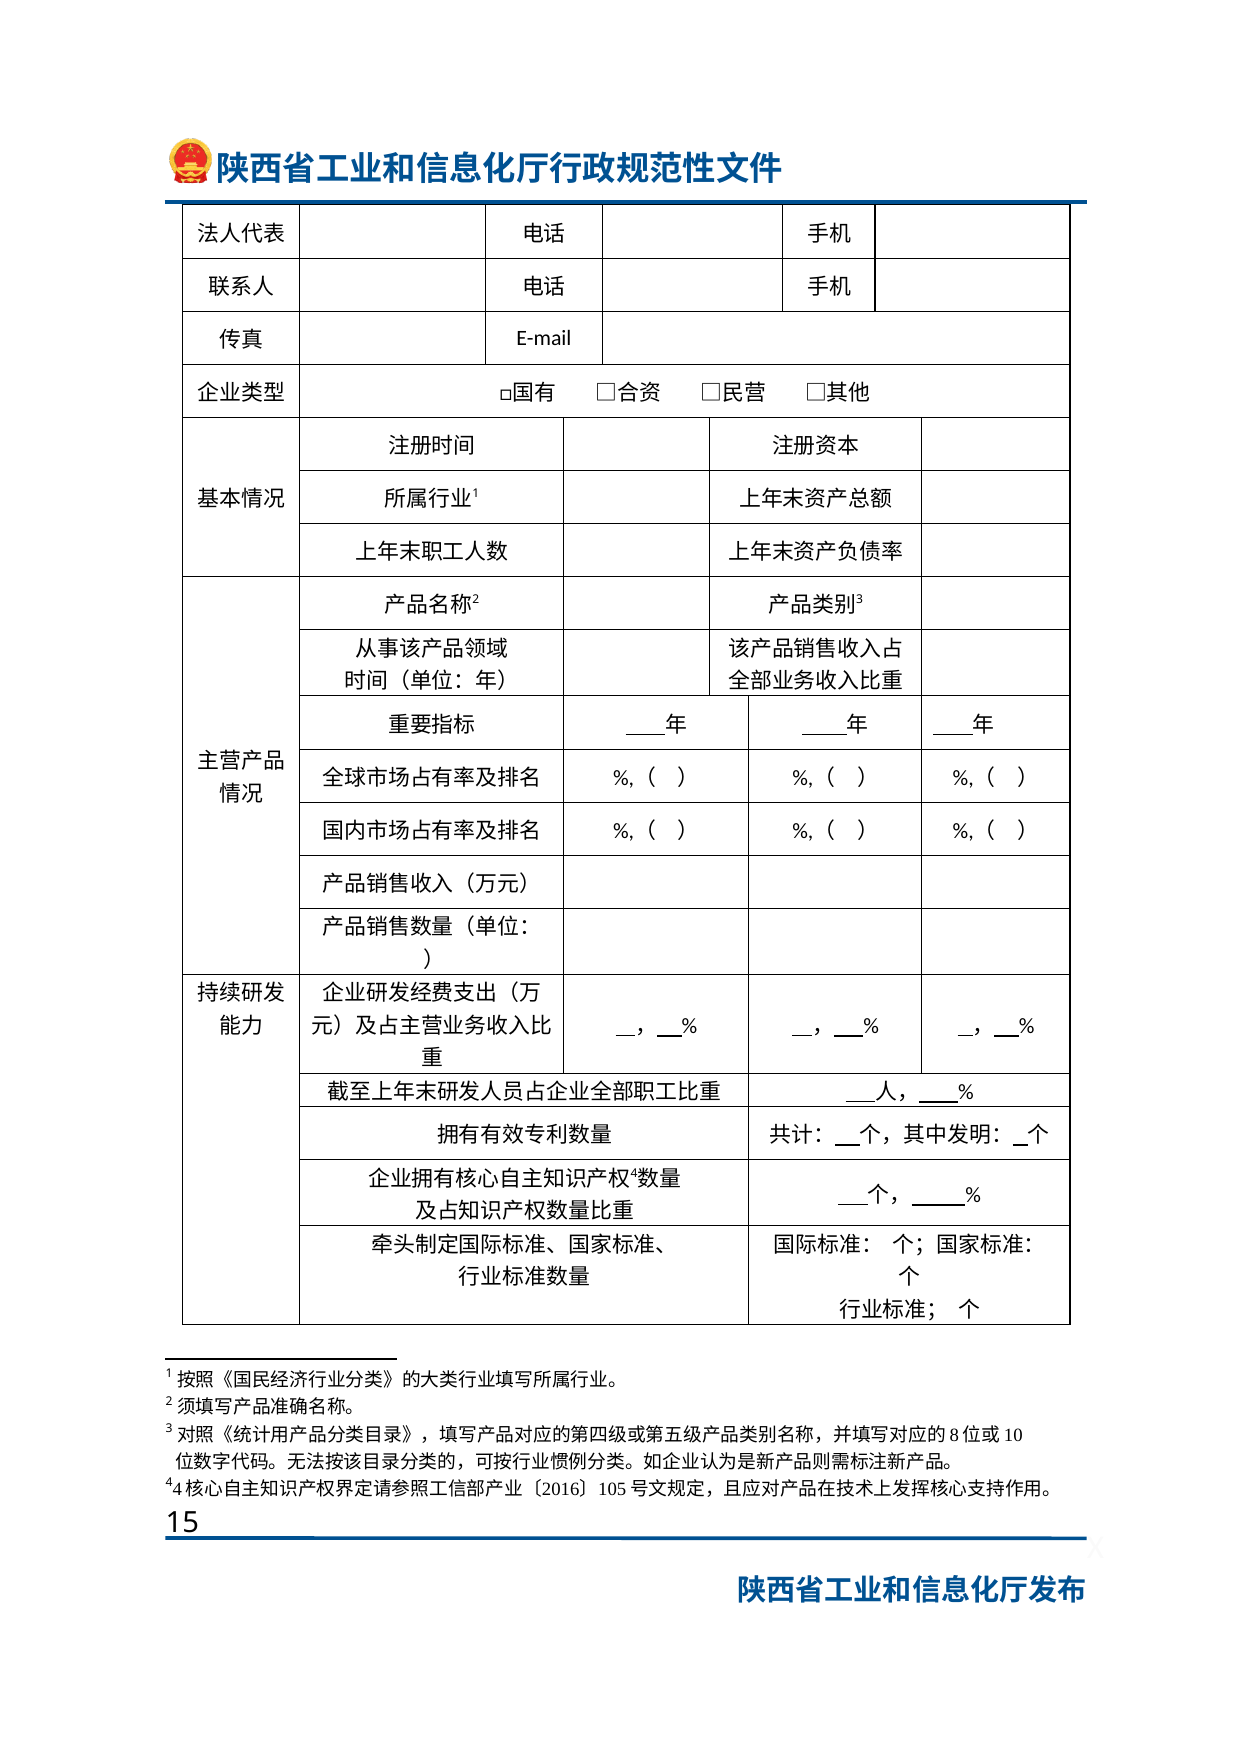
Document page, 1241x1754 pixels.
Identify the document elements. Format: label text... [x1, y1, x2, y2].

table_cell 电话 [486, 259, 602, 311]
table_cell %,（ ） [749, 803, 921, 855]
table_cell 国际标准： 个；国家标准： 个 行业标准； 个 [749, 1226, 1069, 1324]
table_cell 截至上年末研发人员占企业全部职工比重 [300, 1074, 748, 1106]
table_cell E-mail [486, 312, 602, 364]
table_cell ， % [564, 975, 748, 1072]
table_cell [603, 259, 782, 311]
table_cell [300, 205, 485, 257]
table_cell [564, 418, 709, 470]
table_cell 年 [922, 696, 1069, 748]
table_cell 手机 [783, 259, 874, 311]
table_cell [300, 259, 485, 311]
table_cell 电话 [486, 205, 602, 257]
table_cell [922, 630, 1069, 695]
table_cell 注册时间 [300, 418, 563, 470]
table_cell [876, 205, 1069, 257]
table_cell [922, 524, 1069, 576]
table_cell [603, 205, 782, 257]
table_cell 法人代表 [183, 205, 299, 257]
table_cell □国有 □合资 □民营 □其他 [300, 365, 1069, 417]
table_cell 年 [749, 696, 921, 748]
table_cell 产品名称 [300, 577, 563, 629]
table_cell [603, 312, 1069, 364]
table_cell 基本情况 [183, 418, 299, 576]
table_cell 传真 [183, 312, 299, 364]
table_cell 企业拥有核心自主知识产权数量 及占知识产权数量比重 [300, 1160, 748, 1225]
table_cell [564, 524, 709, 576]
table_cell ， % [922, 975, 1069, 1072]
table_cell [922, 909, 1069, 974]
table_cell 个， % [749, 1160, 1069, 1225]
table_cell [922, 577, 1069, 629]
table_cell 注册资本 [710, 418, 921, 470]
table_cell 产品类别 [710, 577, 921, 629]
picture [165, 136, 216, 187]
table_cell %,（ ） [564, 803, 748, 855]
table_cell 人， % [749, 1074, 1069, 1106]
table_cell 企业研发经费支出（万元）及占主营业务收入比重 [300, 975, 563, 1072]
table_cell 上年末职工人数 [300, 524, 563, 576]
table_cell [922, 418, 1069, 470]
table_cell 产品销售收入（万元） [300, 856, 563, 908]
table_cell 上年末资产负债率 [710, 524, 921, 576]
table_cell 产品销售数量（单位： ） [300, 909, 563, 974]
table_cell 主营产品 情况 [183, 577, 299, 974]
table_cell 所属行业 [300, 471, 563, 523]
table_cell [564, 577, 709, 629]
table_cell 国内市场占有率及排名 [300, 803, 563, 855]
table_cell %,（ ） [922, 750, 1069, 802]
table_cell 联系人 [183, 259, 299, 311]
table_cell 拥有有效专利数量 [300, 1107, 748, 1159]
table_cell 手机 [783, 205, 874, 257]
table_cell 企业类型 [183, 365, 299, 417]
table_cell [749, 856, 921, 908]
table_cell [749, 909, 921, 974]
table_cell [876, 259, 1069, 311]
table_cell %,（ ） [564, 750, 748, 802]
table_cell 年 [564, 696, 748, 748]
table_cell [922, 856, 1069, 908]
table_cell %,（ ） [749, 750, 921, 802]
table_cell [300, 312, 485, 364]
table_cell [564, 909, 748, 974]
table_cell %,（ ） [922, 803, 1069, 855]
table_cell [564, 630, 709, 695]
table_cell 该产品销售收入占全部业务收入比重 [710, 630, 921, 695]
table_cell 全球市场占有率及排名 [300, 750, 563, 802]
table_cell 上年末资产总额 [710, 471, 921, 523]
table_cell 从事该产品领域 时间（单位：年） [300, 630, 563, 695]
table_cell 牵头制定国际标准、国家标准、 行业标准数量 [300, 1226, 748, 1324]
table_cell 重要指标 [300, 696, 563, 748]
table_cell 持续研发能力 [183, 975, 299, 1324]
table_cell 共计： 个，其中发明： 个 [749, 1107, 1069, 1159]
table_cell [564, 856, 748, 908]
table_cell [922, 471, 1069, 523]
table_cell [564, 471, 709, 523]
table_cell ， % [749, 975, 921, 1072]
